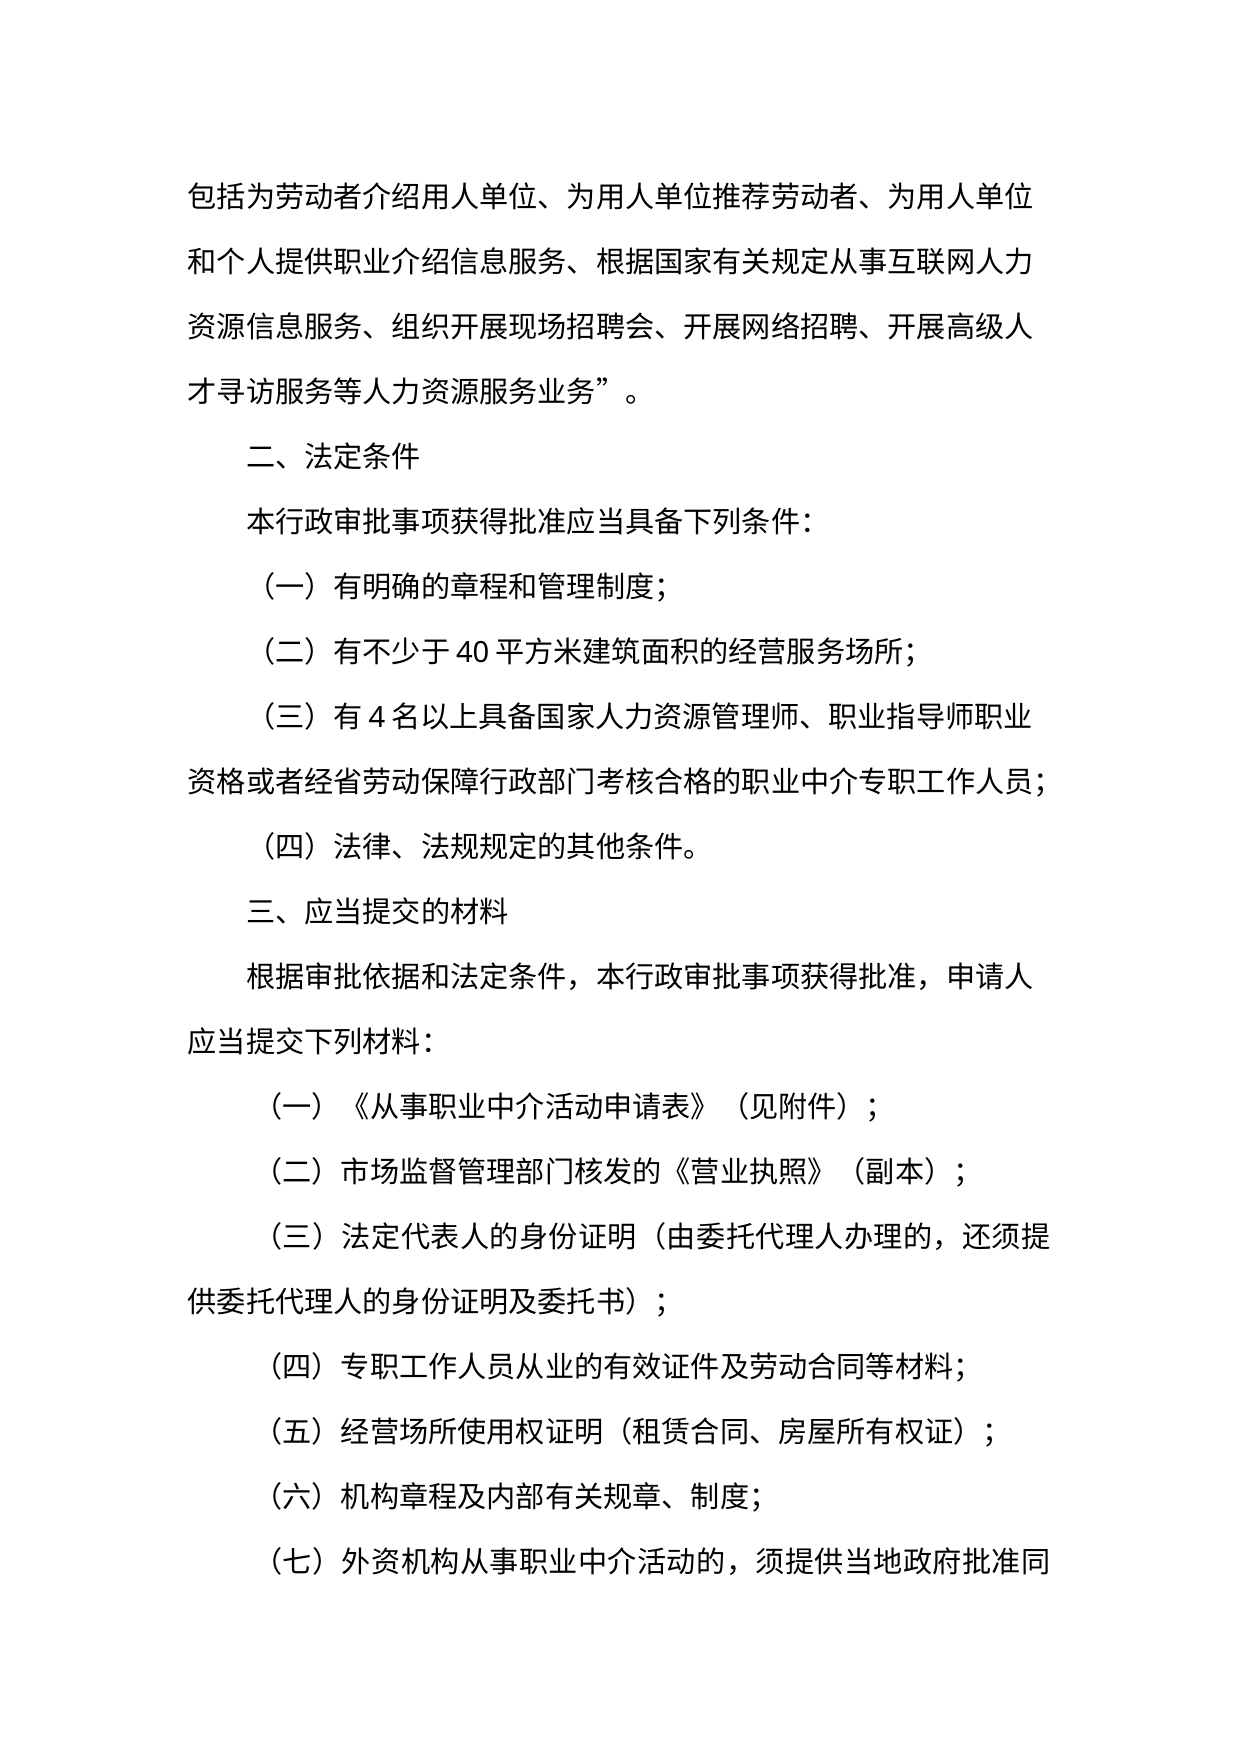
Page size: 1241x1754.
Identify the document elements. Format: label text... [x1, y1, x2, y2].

text （三）法定代表人的身份证明（由委托代理人办理的，还须提供委托代理人的身份证明及委托书）； [187, 1202, 1053, 1332]
text 三、应当提交的材料 [187, 877, 1053, 942]
text （二）有不少于建筑面积的经营服务场所； [187, 617, 1053, 682]
text （二）市场监督管理部门核发的《营业执照》（副本）； [187, 1137, 1053, 1202]
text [187, 162, 1053, 422]
text （六）机构章程及内部有关规章、制度； [187, 1462, 1053, 1527]
text 二、法定条件 [187, 422, 1053, 487]
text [187, 1527, 1053, 1592]
text （一）《从事职业中介活动申请表》（见附件）； [187, 1072, 1053, 1137]
text （五）经营场所使用权证明（租赁合同、房屋所有权证）； [187, 1397, 1053, 1462]
text （三）有4名以上具备国家人力资源管理师、职业指导师职业资格或者经省劳动保障行政部门考核合格的职业中介专职工作人员； [187, 682, 1053, 812]
text （四）专职工作人员从业的有效证件及劳动合同等材料； [187, 1332, 1053, 1397]
text （一）有明确的章程和管理制度； [187, 552, 1053, 617]
text 根据审批依据和法定条件，本行政审批事项获得批准，申请人应当提交下列材料： [187, 942, 1053, 1072]
text （四）法律、法规规定的其他条件。 [187, 812, 1053, 877]
text 本行政审批事项获得批准应当具备下列条件： [187, 487, 1053, 552]
